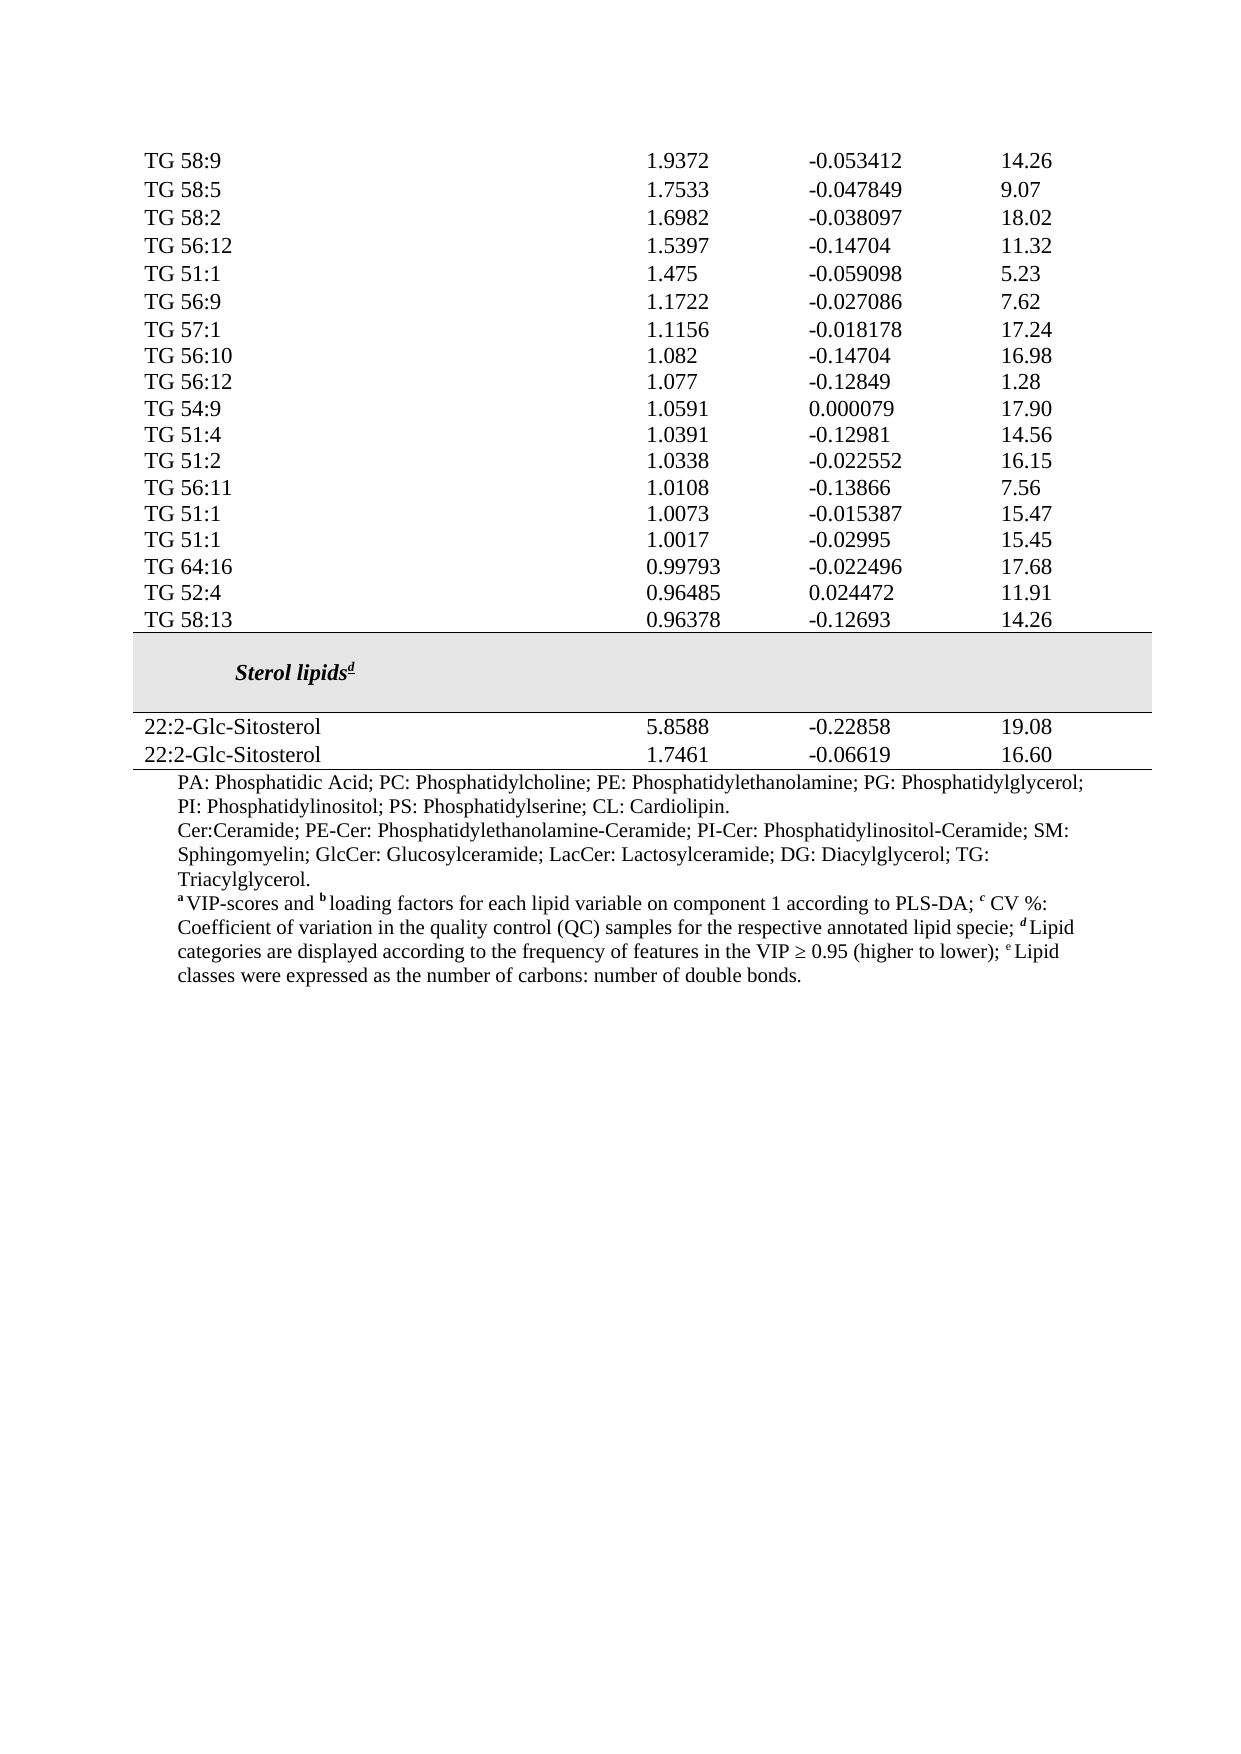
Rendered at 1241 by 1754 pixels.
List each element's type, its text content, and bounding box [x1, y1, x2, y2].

table_cell -0.027086 [797, 288, 989, 316]
table_cell Sterol lipidsd [133, 633, 989, 712]
table_cell TG 56:12 [133, 232, 635, 260]
table_cell 1.7461 [635, 741, 797, 769]
table_cell 1.6982 [635, 204, 797, 232]
table_cell 5.8588 [635, 713, 797, 741]
table_cell 22:2-Glc-Sitosterol [133, 741, 635, 769]
table_cell 7.62 [989, 288, 1152, 316]
table_cell -0.06619 [797, 741, 989, 769]
table_cell 16.60 [989, 741, 1152, 769]
table_cell -0.047849 [797, 176, 989, 204]
table_cell 9.07 [989, 176, 1152, 204]
table_cell TG 51:1 [133, 260, 635, 288]
table_cell 1.1722 [635, 288, 797, 316]
table_cell TG 58:9 [133, 148, 635, 176]
text a VIP-scores and b loading factors for each lipid variable on component 1 according to PLS-DA; c CV %: Coefficient of variation in the quality control (QC) samples for the respective annotated lipid specie; d Lipid categories are displayed according to the frequency of features in the VIP ≥ 0.95 (higher to lower); e Lipid classes were expressed as the number of carbons: number of double bonds. [177, 891, 1093, 987]
table_cell -0.22858 [797, 713, 989, 741]
table_cell 1.1156 1.082 1.077 1.0591 1.0391 1.0338 1.0108 1.0073 1.0017 0.99793 0.96485 0.96378 [635, 316, 797, 632]
table_cell -0.059098 [797, 260, 989, 288]
table_cell 1.475 [635, 260, 797, 288]
table_cell TG 57:1 TG 56:10 TG 56:12 TG 54:9 TG 51:4 TG 51:2 TG 56:11 TG 51:1 TG 51:1 TG 64:16 TG 52:4 TG 58:13 [133, 316, 635, 632]
table_cell TG 56:9 [133, 288, 635, 316]
table_cell -0.038097 [797, 204, 989, 232]
text PA: Phosphatidic Acid; PC: Phosphatidylcholine; PE: Phosphatidylethanolamine; PG: Phosphatidylglycerol; PI: Phosphatidylinositol; PS: Phosphatidylserine; CL: Cardiolipin. [177, 770, 1093, 818]
table_cell 19.08 [989, 713, 1152, 741]
table_cell TG 58:5 [133, 176, 635, 204]
table_cell TG 58:2 [133, 204, 635, 232]
table_cell 11.32 [989, 232, 1152, 260]
table_cell 1.7533 [635, 176, 797, 204]
text Cer:Ceramide; PE-Cer: Phosphatidylethanolamine-Ceramide; PI-Cer: Phosphatidylinositol-Ceramide; SM: Sphingomyelin; GlcCer: Glucosylceramide; LacCer: Lactosylceramide; DG: Diacylglycerol; TG: Triacylglycerol. [177, 818, 1093, 891]
table_cell -0.053412 [797, 148, 989, 176]
table_cell 18.02 [989, 204, 1152, 232]
table_cell 5.23 [989, 260, 1152, 288]
table_cell -0.018178 -0.14704 -0.12849 0.000079 -0.12981 -0.022552 -0.13866 -0.015387 -0.02995 -0.022496 0.024472 -0.12693 [797, 316, 989, 632]
table_cell 1.5397 [635, 232, 797, 260]
table_cell [989, 633, 1152, 712]
table_cell 14.26 [989, 148, 1152, 176]
table_cell -0.14704 [797, 232, 989, 260]
table_cell 22:2-Glc-Sitosterol [133, 713, 635, 741]
table_cell 17.24 16.98 1.28 17.90 14.56 16.15 7.56 15.47 15.45 17.68 11.91 14.26 [989, 316, 1152, 632]
table_cell 1.9372 [635, 148, 797, 176]
